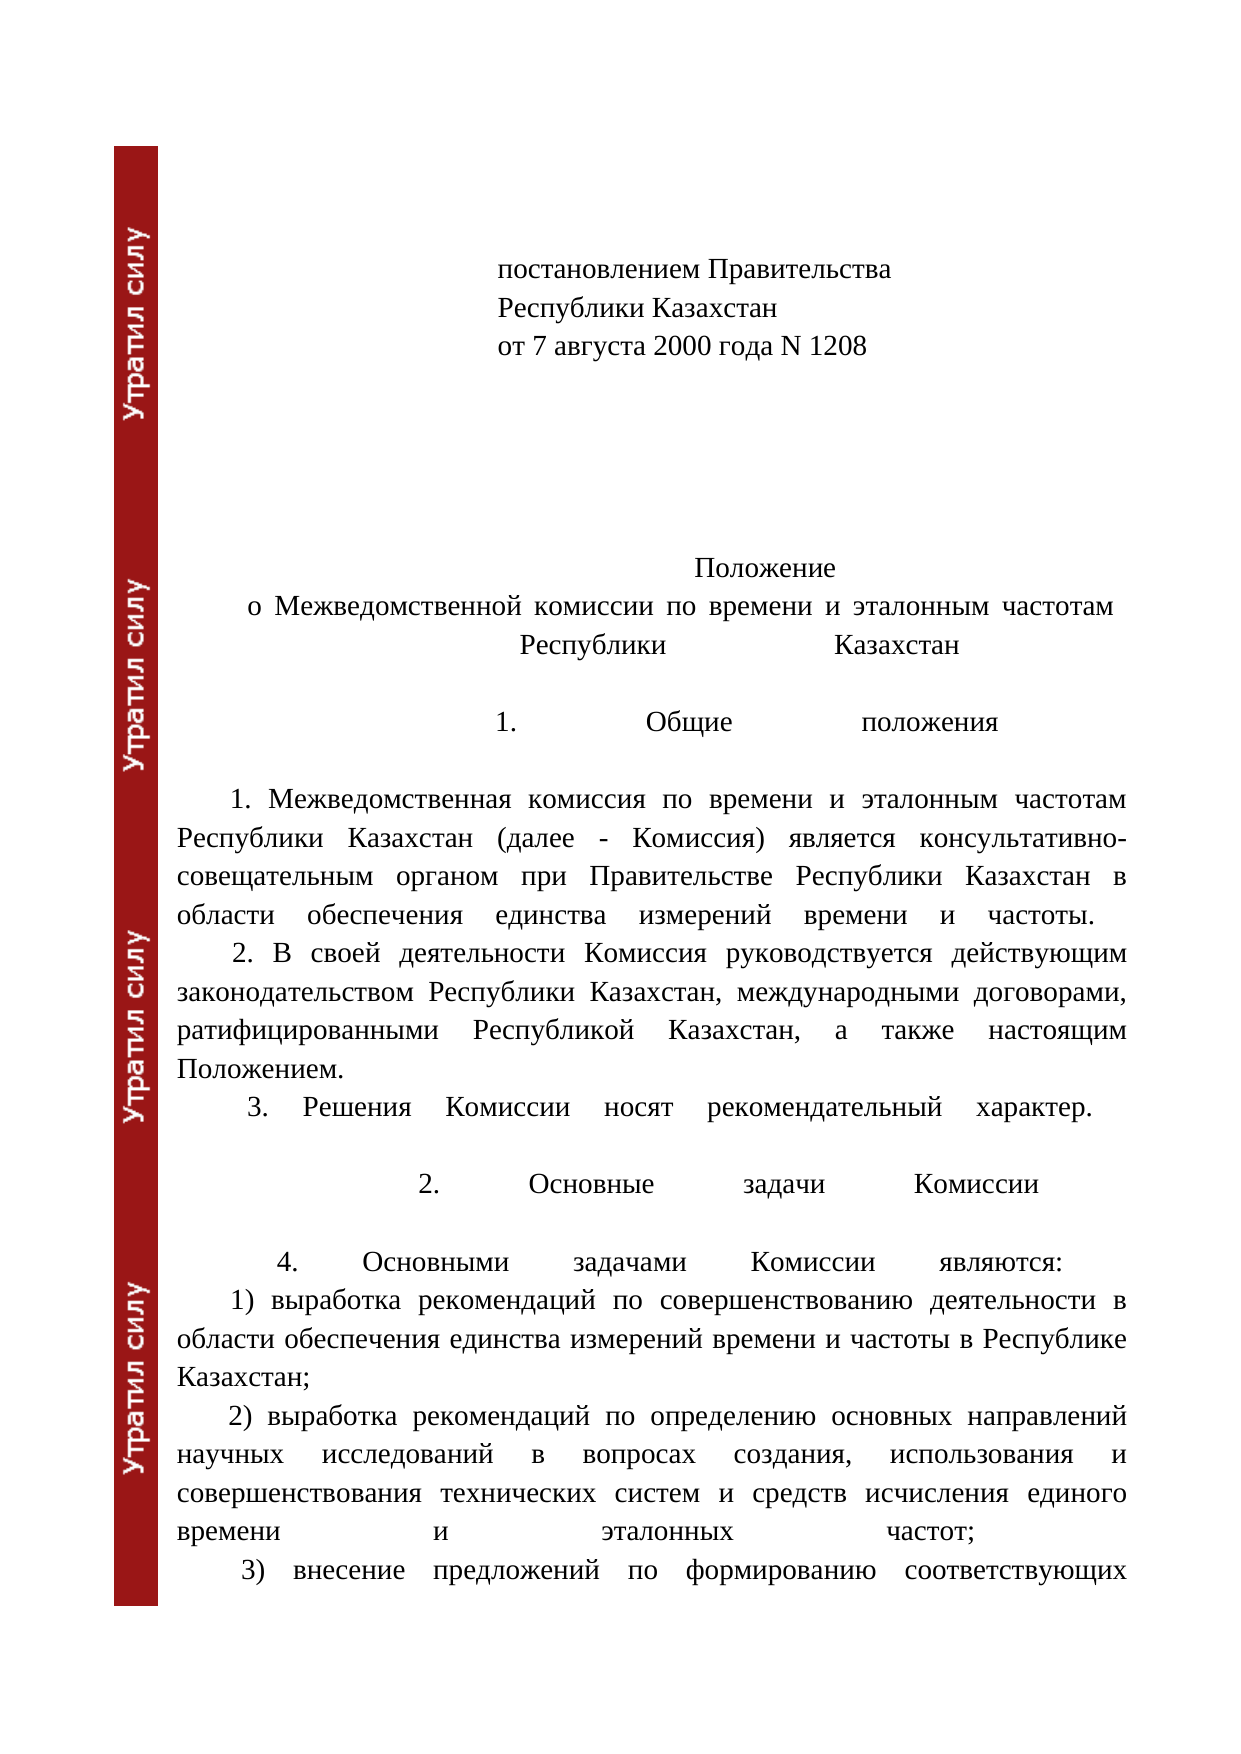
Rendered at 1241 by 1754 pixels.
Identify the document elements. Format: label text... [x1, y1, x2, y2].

text от 7 августа 2000 года N 1208 [112, 328, 1128, 362]
text Республики Казахстан [112, 290, 1128, 323]
picture [114, 362, 158, 473]
picture [114, 146, 158, 251]
picture [114, 1586, 158, 1606]
text постановлением Правительства [112, 251, 1128, 285]
picture [114, 285, 158, 290]
picture [114, 323, 158, 328]
